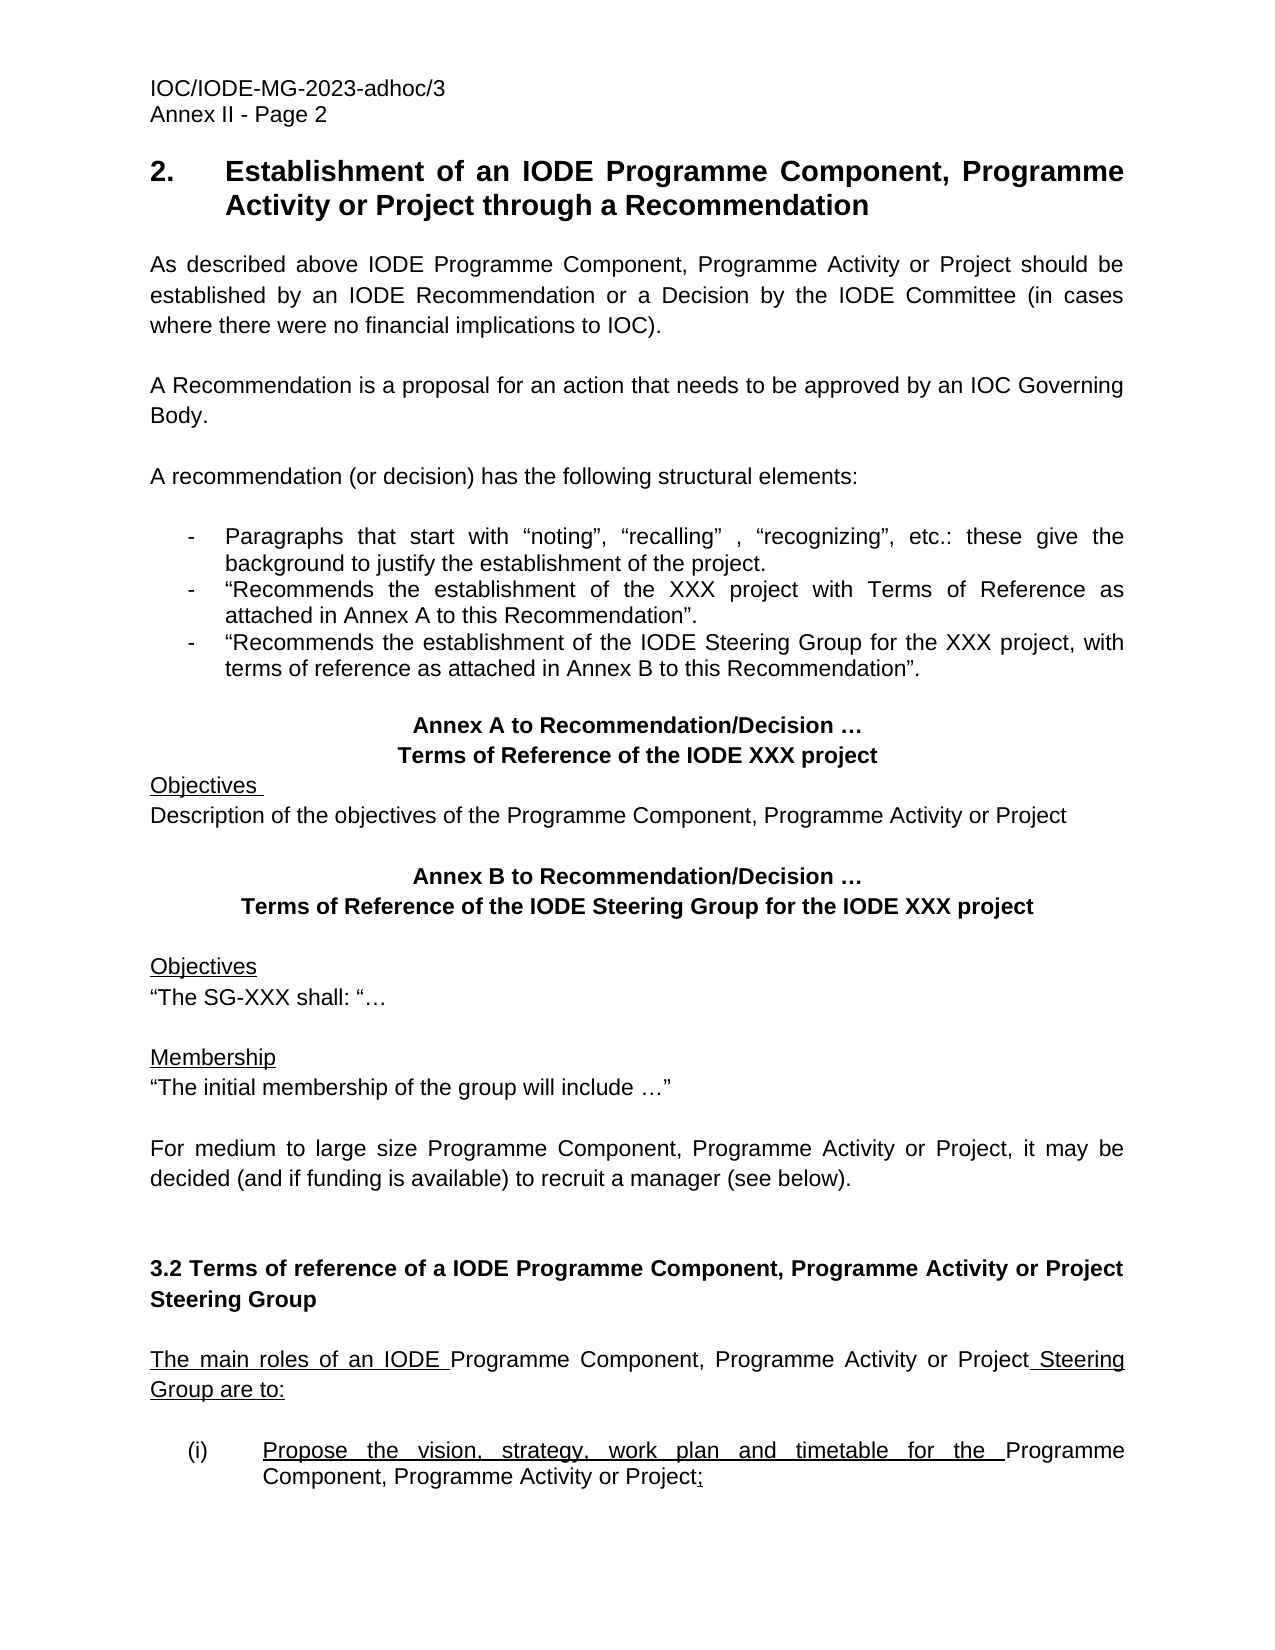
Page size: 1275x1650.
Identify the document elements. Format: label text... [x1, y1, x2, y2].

text Description of the objectives of the Programme Component, Programme Activity or Project [150, 802, 1125, 828]
text Objectives [150, 772, 1125, 798]
text A Recommendation is a proposal for an action that needs to be approved by an IOC Governing Body. [150, 372, 1125, 429]
list Paragraphs that start with “noting”, “recalling” , “recognizing”, etc.: these give the background to justify the establishment of the project. [187, 523, 1125, 576]
text “The SG-XXX shall: “… [150, 983, 1125, 1010]
text Terms of Reference of the IODE Steering Group for the IODE XXX project [150, 893, 1125, 919]
text For medium to large size Programme Component, Programme Activity or Project, it may be decided (and if funding is available) to recruit a manager (see below). [150, 1134, 1125, 1191]
text 3.2 Terms of reference of a IODE Programme Component, Programme Activity or Project Steering Group [150, 1255, 1125, 1312]
text Membership [150, 1044, 1125, 1070]
list Establishment of an IODE Programme Component, Programme Activity or Project through a Recommendation [150, 154, 1125, 221]
text “The initial membership of the group will include …” [150, 1074, 1125, 1100]
text A recommendation (or decision) has the following structural elements: [150, 463, 1125, 489]
text Terms of Reference of the IODE XXX project [150, 742, 1125, 768]
text Objectives [150, 953, 1125, 979]
text Annex A to Recommendation/Decision … [150, 712, 1125, 738]
list Propose the vision, strategy, work plan and timetable for the Programme Component, Programme Activity or Project; [187, 1437, 1125, 1489]
list “Recommends the establishment of the IODE Steering Group for the XXX project, with terms of reference as attached in Annex B to this Recommendation”. [187, 629, 1125, 681]
text Annex B to Recommendation/Decision … [150, 863, 1125, 889]
text As described above IODE Programme Component, Programme Activity or Project should be established by an IODE Recommendation or a Decision by the IODE Committee (in cases where there were no financial implications to IOC). [150, 251, 1125, 338]
list “Recommends the establishment of the XXX project with Terms of Reference as attached in Annex A to this Recommendation”. [187, 576, 1125, 629]
text The main roles of an IODE Programme Component, Programme Activity or Project Steering Group are to: [150, 1346, 1125, 1402]
